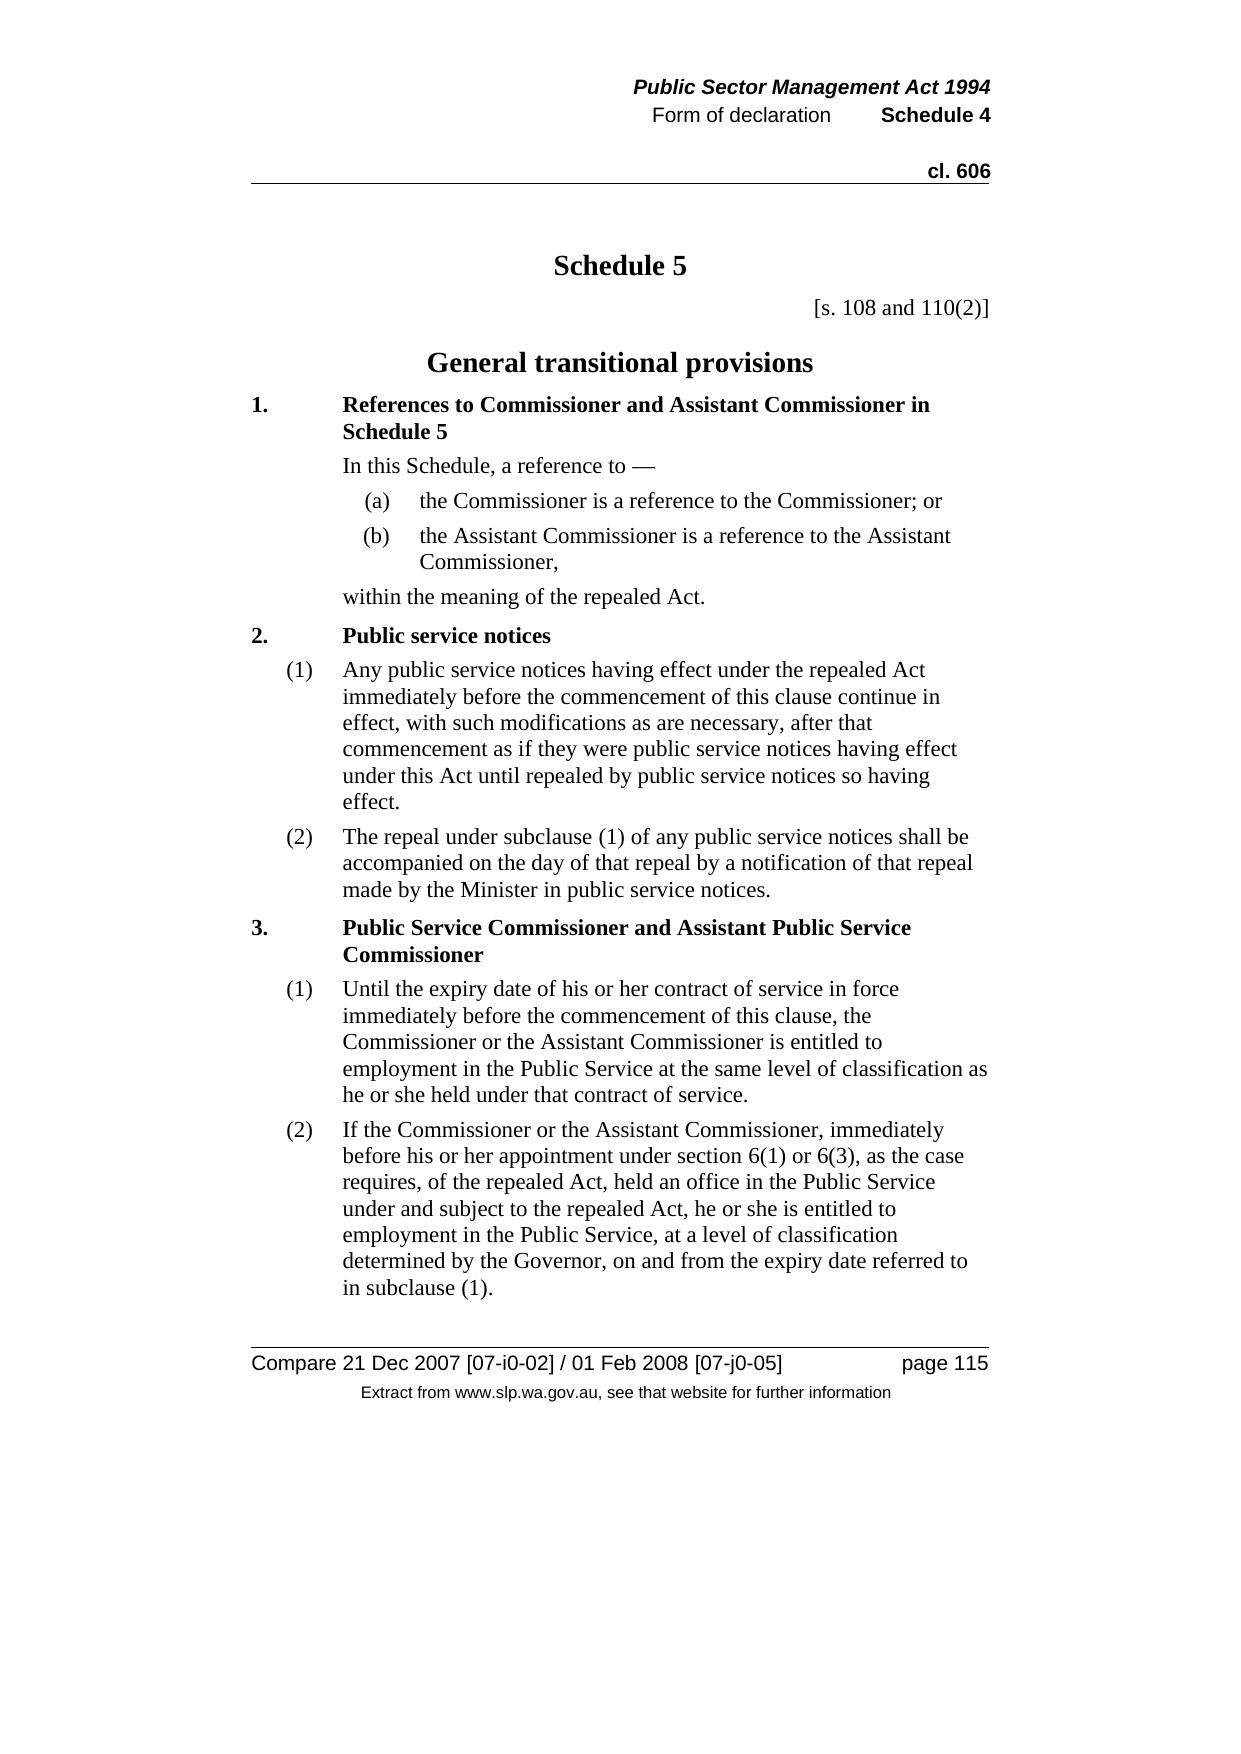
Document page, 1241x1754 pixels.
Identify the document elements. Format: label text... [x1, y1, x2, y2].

text (1) Any public service notices having effect under the repealed Act immediately before the commencement of this clause continue in effect, with such modifications as are necessary, after that commencement as if they were public service notices having effect under this Act until repealed by public service notices so having effect. [251, 656, 989, 814]
text (2) The repeal under subclause (1) of any public service notices shall be accompanied on the day of that repeal by a notification of that repeal made by the Minister in public service notices. [251, 823, 989, 902]
subtitle General transitional provisions [251, 345, 989, 379]
text (a) the Commissioner is a reference to the Commissioner; or [251, 487, 989, 513]
subtitle 2. Public service notices [251, 622, 989, 648]
subtitle 1. References to Commissioner and Assistant Commissioner in Schedule 5 [251, 391, 989, 444]
text (2) If the Commissioner or the Assistant Commissioner, immediately before his or her appointment under section 6(1) or 6(3), as the case requires, of the repealed Act, held an office in the Public Service under and subject to the repealed Act, he or she is entitled to employment in the Public Service, at a level of classification determined by the Governor, on and from the expiry date referred to in subclause (1). [251, 1116, 989, 1300]
text In this Schedule, a reference to — [251, 452, 989, 479]
text [s. 108 and 110(2)] [251, 294, 989, 320]
text (b) the Assistant Commissioner is a reference to the Assistant Commissioner, [251, 522, 989, 574]
text (1) Until the expiry date of his or her contract of service in force immediately before the commencement of this clause, the Commissioner or the Assistant Commissioner is entitled to employment in the Public Service at the same level of classification as he or she held under that contract of service. [251, 976, 989, 1107]
text within the meaning of the repealed Act. [251, 583, 989, 609]
subtitle Schedule 5 [251, 248, 989, 282]
subtitle 3. Public Service Commissioner and Assistant Public Service Commissioner [251, 914, 989, 967]
